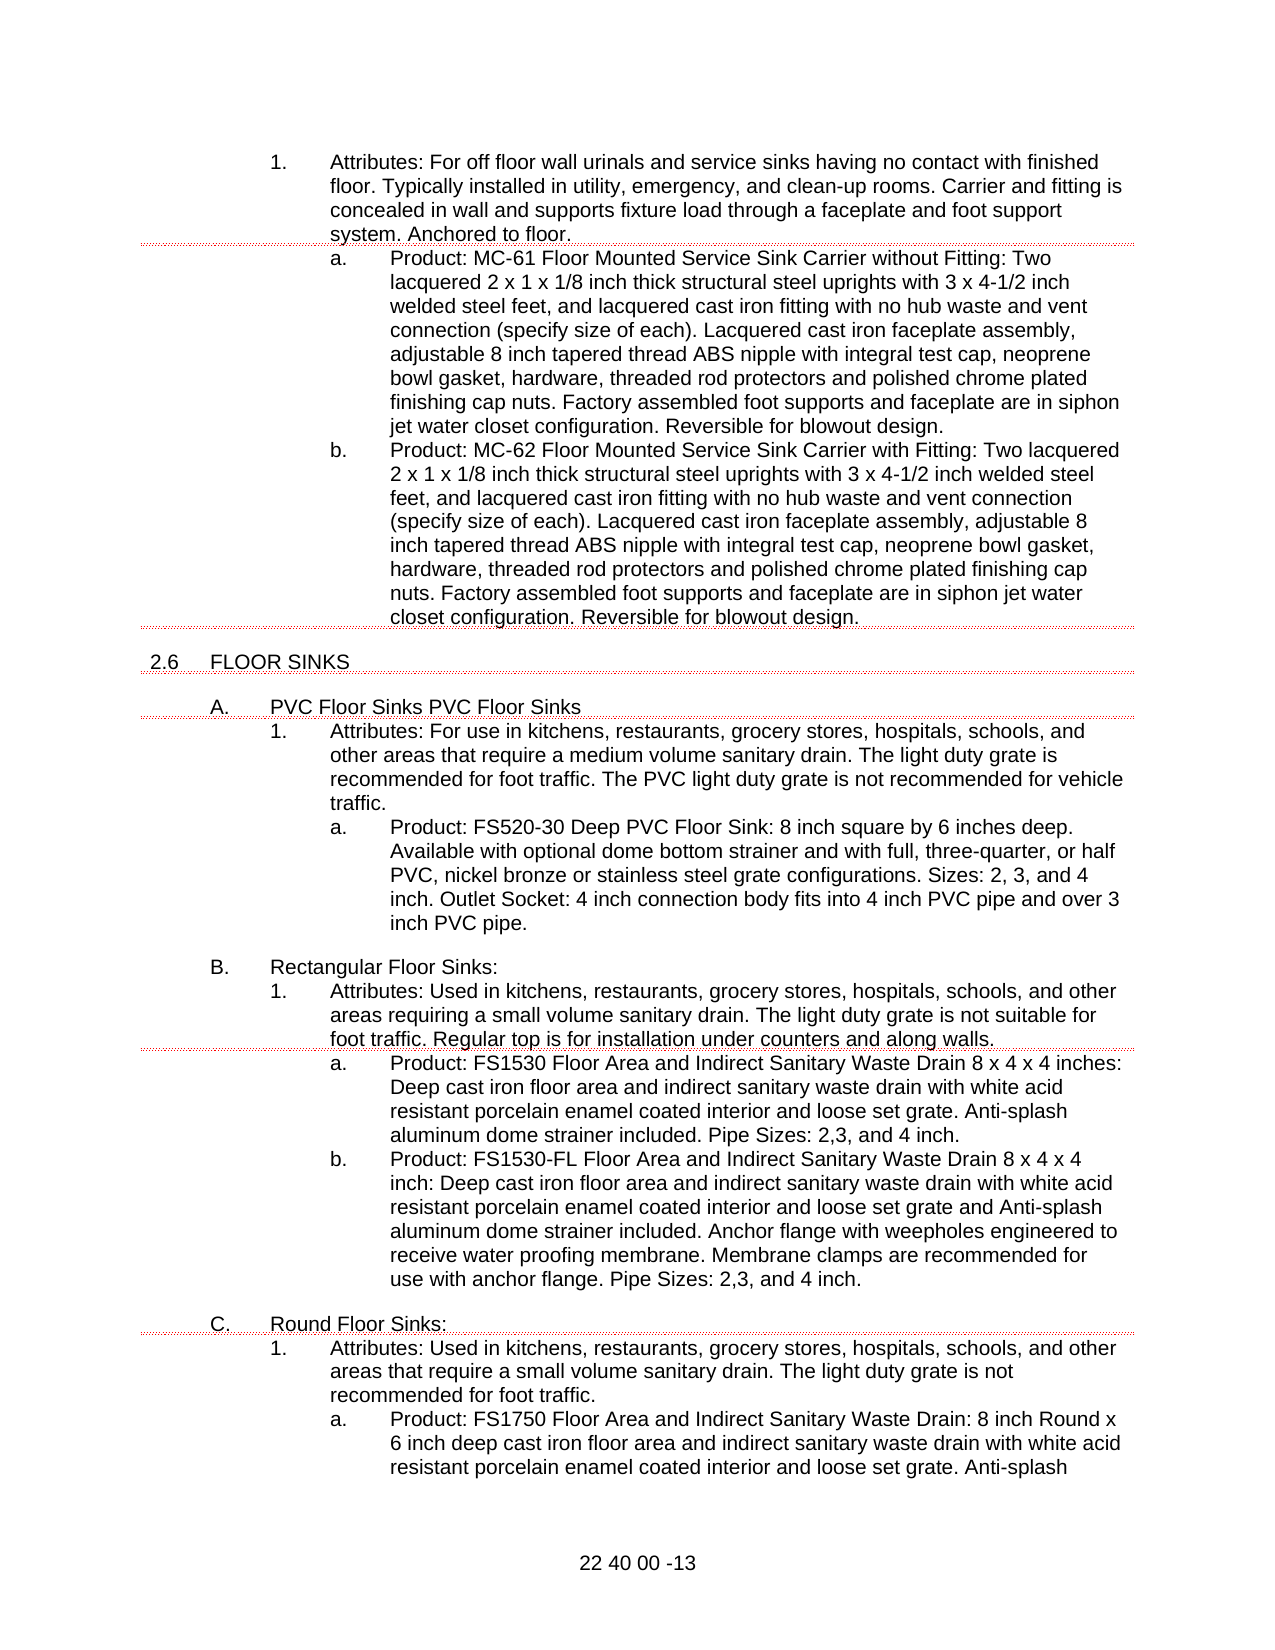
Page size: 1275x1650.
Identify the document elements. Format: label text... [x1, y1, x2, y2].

list Product: FS1530 Floor Area and Indirect Sanitary Waste Drain 8 x 4 x 4 inches: Deep cast iron floor area and indirect sanitary waste drain with white acid resistant porcelain enamel coated interior and loose set grate. Anti-splash aluminum dome strainer included. Pipe Sizes: 2,3, and 4 inch. [330, 1051, 1125, 1147]
list PVC Floor Sinks PVC Floor Sinks [210, 695, 1125, 719]
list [330, 1407, 1125, 1479]
list FLOOR SINKS [150, 650, 1125, 674]
list Product: MC-62 Floor Mounted Service Sink Carrier with Fitting: Two lacquered 2 x 1 x 1/8 inch thick structural steel uprights with 3 x 4-1/2 inch welded steel feet, and lacquered cast iron fitting with no hub waste and vent connection (specify size of each). Lacquered cast iron faceplate assembly, adjustable 8 inch tapered thread ABS nipple with integral test cap, neoprene bowl gasket, hardware, threaded rod protectors and polished chrome plated finishing cap nuts. Factory assembled foot supports and faceplate are in siphon jet water closet configuration. Reversible for blowout design. [330, 437, 1125, 629]
list Product: FS520-30 Deep PVC Floor Sink: 8 inch square by 6 inches deep. Available with optional dome bottom strainer and with full, three-quarter, or half PVC, nickel bronze or stainless steel grate configurations. Sizes: 2, 3, and 4 inch. Outlet Socket: 4 inch connection body fits into 4 inch PVC pipe and over 3 inch PVC pipe. [330, 814, 1125, 934]
list Attributes: For use in kitchens, restaurants, grocery stores, hospitals, schools, and other areas that require a medium volume sanitary drain. The light duty grate is recommended for foot traffic. The PVC light duty grate is not recommended for vehicle traffic. [270, 719, 1125, 814]
list Product: MC-61 Floor Mounted Service Sink Carrier without Fitting: Two lacquered 2 x 1 x 1/8 inch thick structural steel uprights with 3 x 4-1/2 inch welded steel feet, and lacquered cast iron fitting with no hub waste and vent connection (specify size of each). Lacquered cast iron faceplate assembly, adjustable 8 inch tapered thread ABS nipple with integral test cap, neoprene bowl gasket, hardware, threaded rod protectors and polished chrome plated finishing cap nuts. Factory assembled foot supports and faceplate are in siphon jet water closet configuration. Reversible for blowout design. [330, 246, 1125, 437]
list Attributes: For off floor wall urinals and service sinks having no contact with finished floor. Typically installed in utility, emergency, and clean-up rooms. Carrier and fitting is concealed in wall and supports fixture load through a faceplate and foot support system. Anchored to floor. [270, 150, 1125, 246]
list Rectangular Floor Sinks: [210, 955, 1125, 979]
list Product: FS1530-FL Floor Area and Indirect Sanitary Waste Drain 8 x 4 x 4 inch: Deep cast iron floor area and indirect sanitary waste drain with white acid resistant porcelain enamel coated interior and loose set grate and Anti-splash aluminum dome strainer included. Anchor flange with weepholes engineered to receive water proofing membrane. Membrane clamps are recommended for use with anchor flange. Pipe Sizes: 2,3, and 4 inch. [330, 1147, 1125, 1291]
list Attributes: Used in kitchens, restaurants, grocery stores, hospitals, schools, and other areas that require a small volume sanitary drain. The light duty grate is not recommended for foot traffic. [270, 1335, 1125, 1407]
list Attributes: Used in kitchens, restaurants, grocery stores, hospitals, schools, and other areas requiring a small volume sanitary drain. The light duty grate is not suitable for foot traffic. Regular top is for installation under counters and along walls. [270, 979, 1125, 1051]
list Round Floor Sinks: [210, 1311, 1125, 1335]
